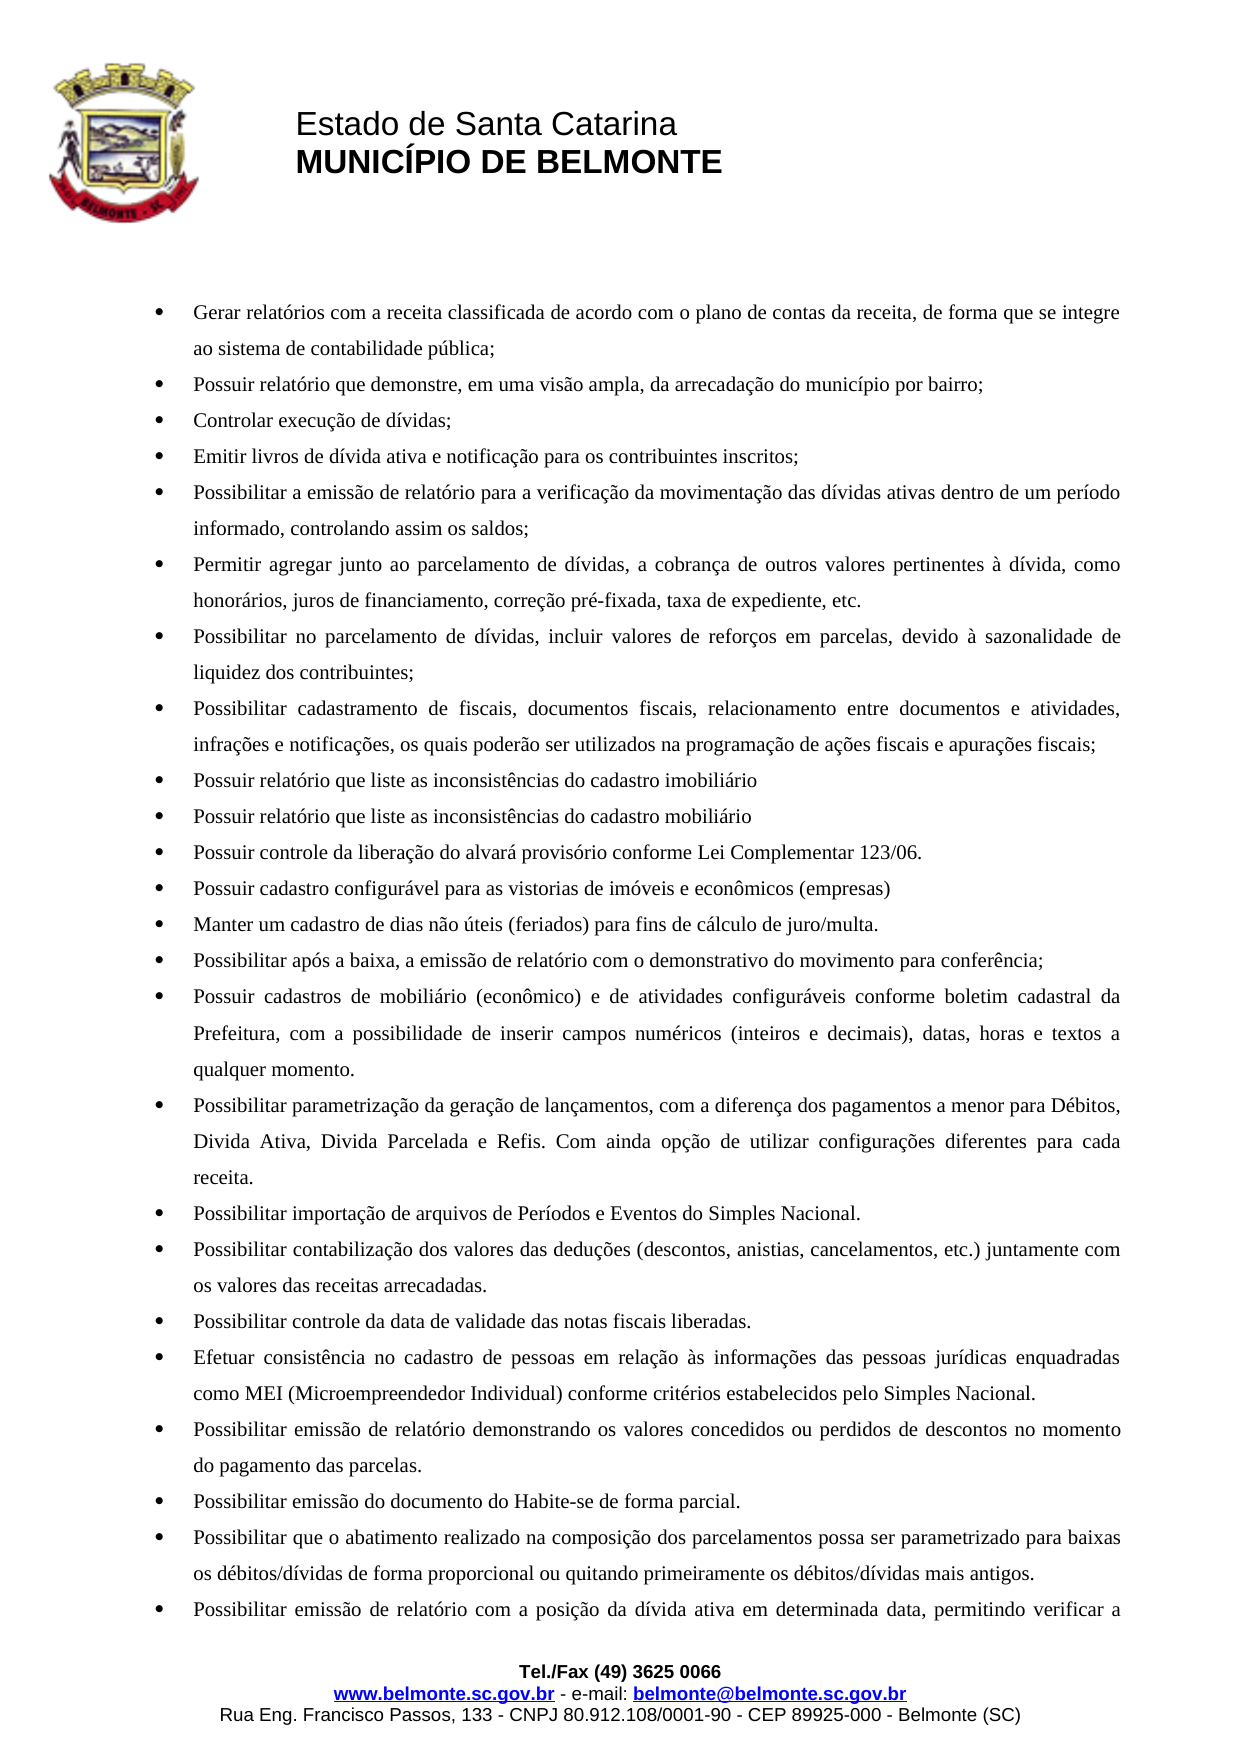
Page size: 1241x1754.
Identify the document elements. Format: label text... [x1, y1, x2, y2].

list Possibilitar que o abatimento realizado na composição dos parcelamentos possa ser parametrizado para baixas os débitos/dívidas de forma proporcional ou quitando primeiramente os débitos/dívidas mais antigos. [156, 1525, 1122, 1585]
list Possibilitar contabilização dos valores das deduções (descontos, anistias, cancelamentos, etc.) juntamente com os valores das receitas arrecadadas. [156, 1237, 1122, 1297]
list Possuir controle da liberação do alvará provisório conforme Lei Complementar 123/06. [156, 840, 1122, 864]
list Possuir relatório que liste as inconsistências do cadastro mobiliário [156, 804, 1122, 828]
list Controlar execução de dívidas; [156, 408, 1122, 432]
list Possuir cadastro configurável para as vistorias de imóveis e econômicos (empresas) [156, 876, 1122, 900]
list Efetuar consistência no cadastro de pessoas em relação às informações das pessoas jurídicas enquadradas como MEI (Microempreendedor Individual) conforme critérios estabelecidos pelo Simples Nacional. [156, 1345, 1122, 1405]
list Possibilitar após a baixa, a emissão de relatório com o demonstrativo do movimento para conferência; [156, 948, 1122, 972]
list Possibilitar no parcelamento de dívidas, incluir valores de reforços em parcelas, devido à sazonalidade de liquidez dos contribuintes; [156, 624, 1122, 684]
list Possibilitar controle da data de validade das notas fiscais liberadas. [156, 1309, 1122, 1333]
picture [26, 44, 225, 243]
list Emitir livros de dívida ativa e notificação para os contribuintes inscritos; [156, 444, 1122, 468]
list Possibilitar parametrização da geração de lançamentos, com a diferença dos pagamentos a menor para Débitos, Divida Ativa, Divida Parcelada e Refis. Com ainda opção de utilizar configurações diferentes para cada receita. [156, 1092, 1122, 1189]
list Possibilitar emissão do documento do Habite-se de forma parcial. [156, 1489, 1122, 1513]
list Manter um cadastro de dias não úteis (feriados) para fins de cálculo de juro/multa. [156, 912, 1122, 936]
list Possuir relatório que liste as inconsistências do cadastro imobiliário [156, 768, 1122, 792]
list Possibilitar a emissão de relatório para a verificação da movimentação das dívidas ativas dentro de um período informado, controlando assim os saldos; [156, 480, 1122, 540]
list Possibilitar cadastramento de fiscais, documentos fiscais, relacionamento entre documentos e atividades, infrações e notificações, os quais poderão ser utilizados na programação de ações fiscais e apurações fiscais; [156, 696, 1122, 756]
list Possuir cadastros de mobiliário (econômico) e de atividades configuráveis conforme boletim cadastral da Prefeitura, com a possibilidade de inserir campos numéricos (inteiros e decimais), datas, horas e textos a qualquer momento. [156, 984, 1122, 1081]
list Possuir relatório que demonstre, em uma visão ampla, da arrecadação do município por bairro; [156, 372, 1122, 396]
list Permitir agregar junto ao parcelamento de dívidas, a cobrança de outros valores pertinentes à dívida, como honorários, juros de financiamento, correção pré-fixada, taxa de expediente, etc. [156, 552, 1122, 612]
list Possibilitar emissão de relatório demonstrando os valores concedidos ou perdidos de descontos no momento do pagamento das parcelas. [156, 1417, 1122, 1477]
list Possibilitar importação de arquivos de Períodos e Eventos do Simples Nacional. [156, 1201, 1122, 1225]
list Gerar relatórios com a receita classificada de acordo com o plano de contas da receita, de forma que se integre ao sistema de contabilidade pública; [156, 299, 1122, 360]
